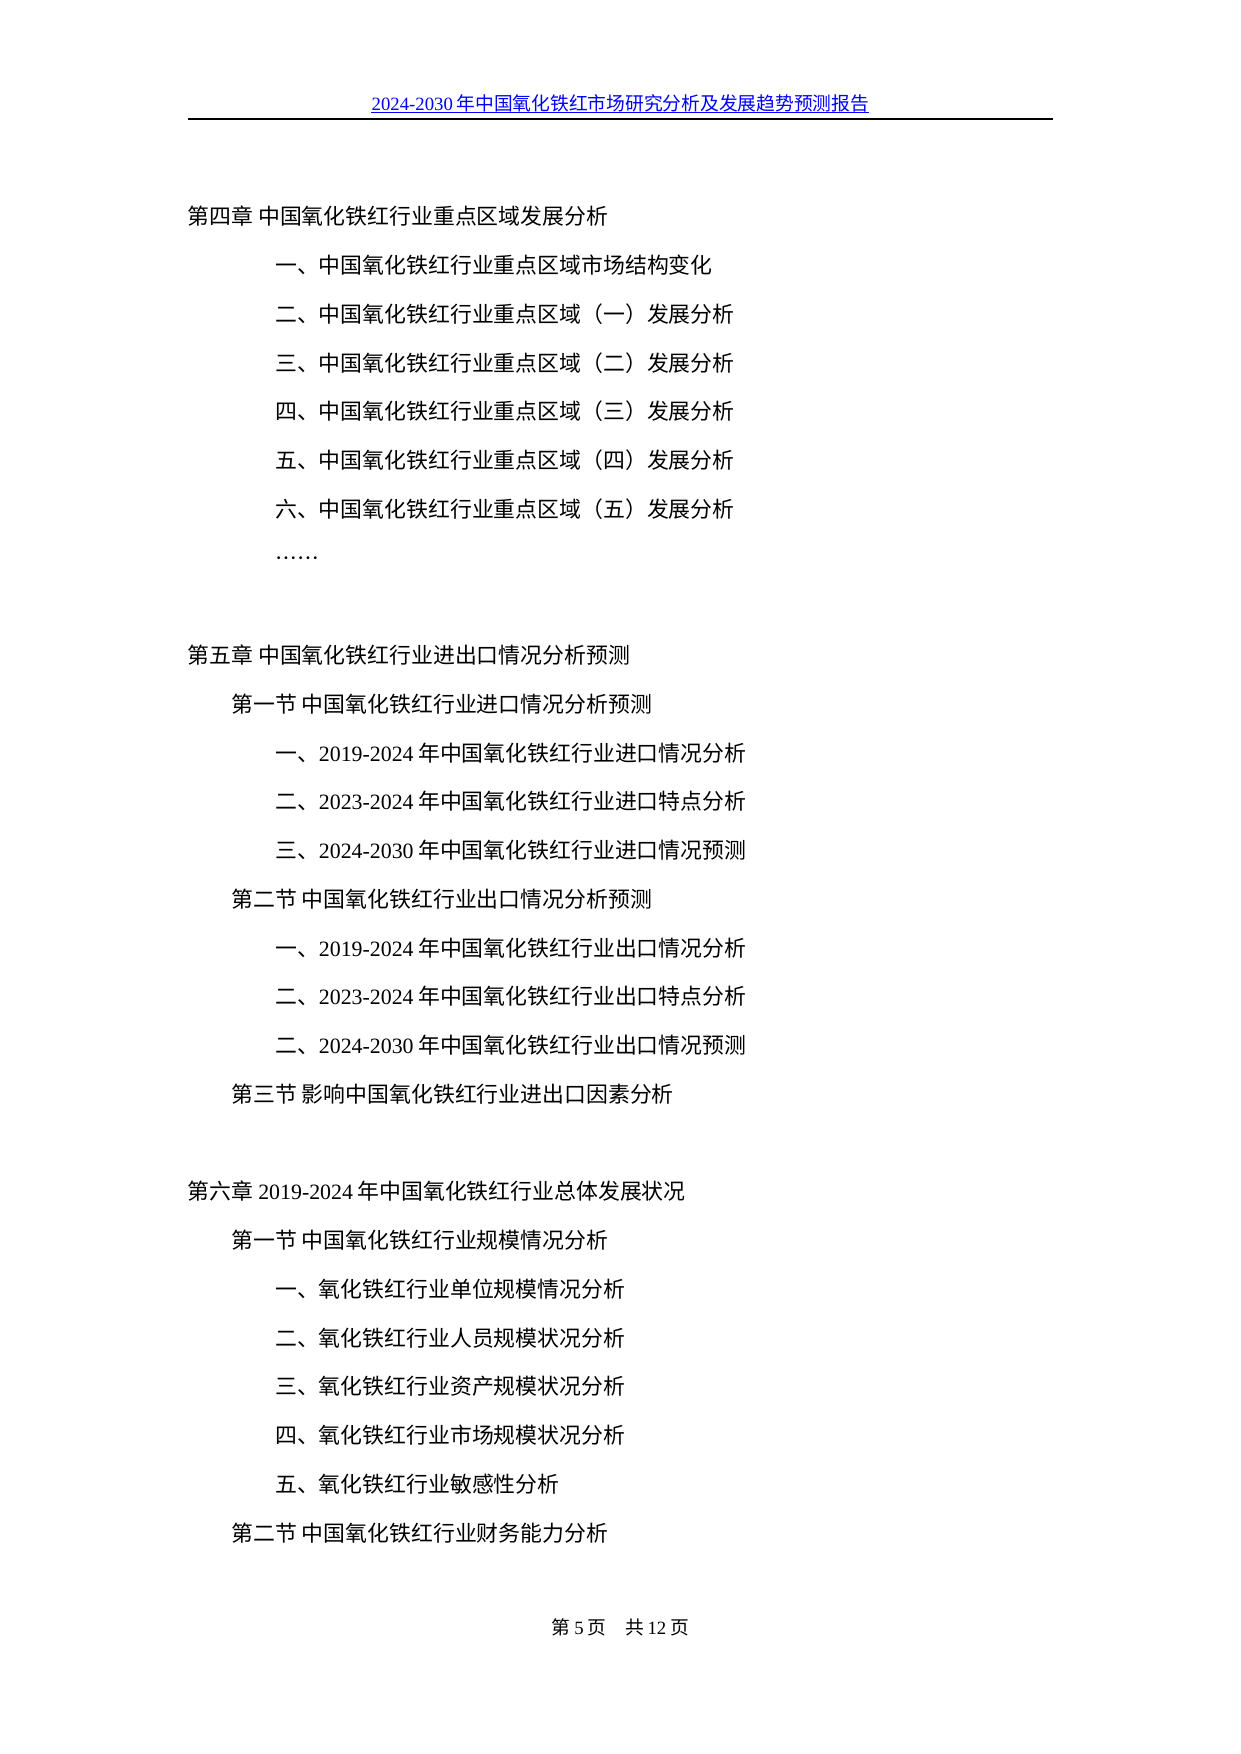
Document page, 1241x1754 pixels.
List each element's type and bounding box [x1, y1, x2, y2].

text [187, 150, 1053, 1548]
